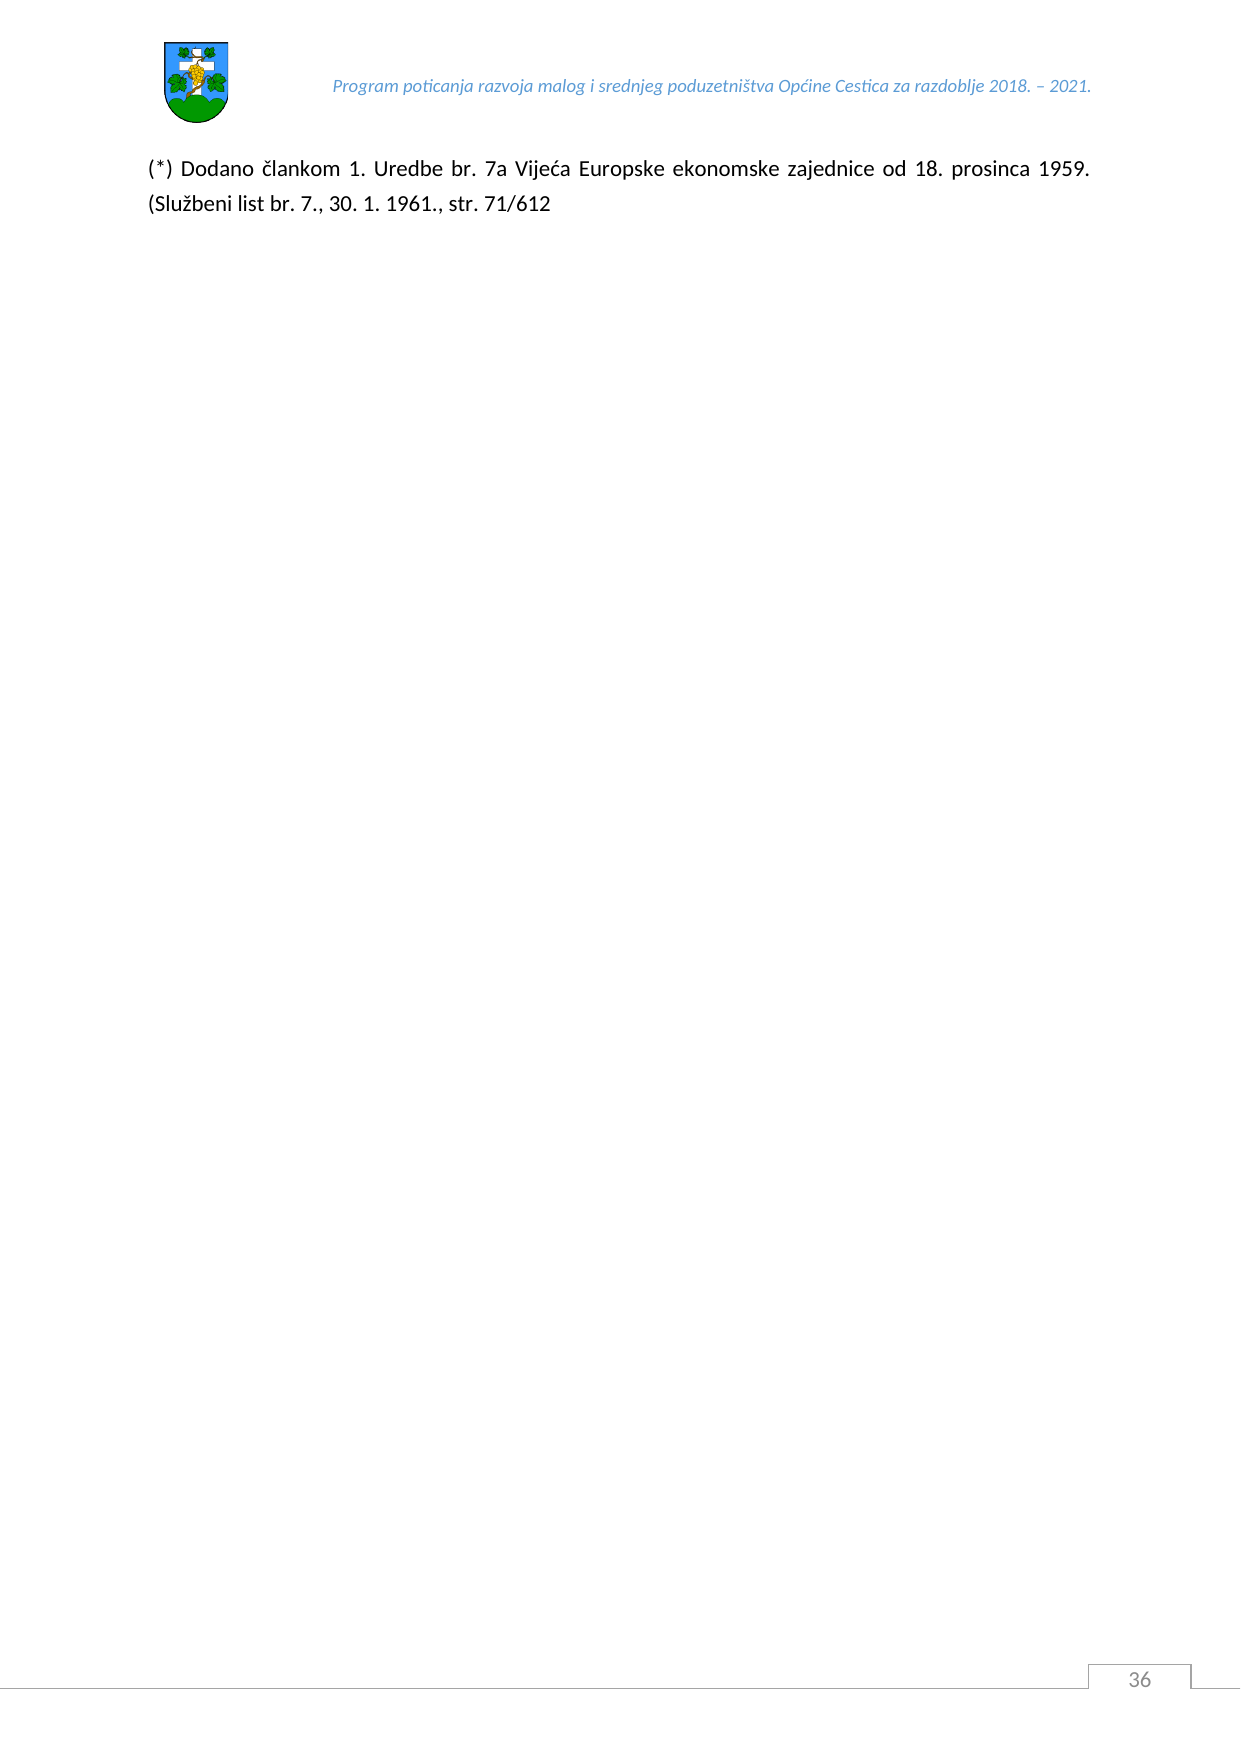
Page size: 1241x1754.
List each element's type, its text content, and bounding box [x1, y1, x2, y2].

text (*) Dodano člankom 1. Uredbe br. 7a Vijeća Europske ekonomske zajednice od 18. prosinca 1959. (Službeni list br. 7., 30. 1. 1961., str. 71/612 [148, 148, 1093, 218]
picture [164, 42, 229, 123]
